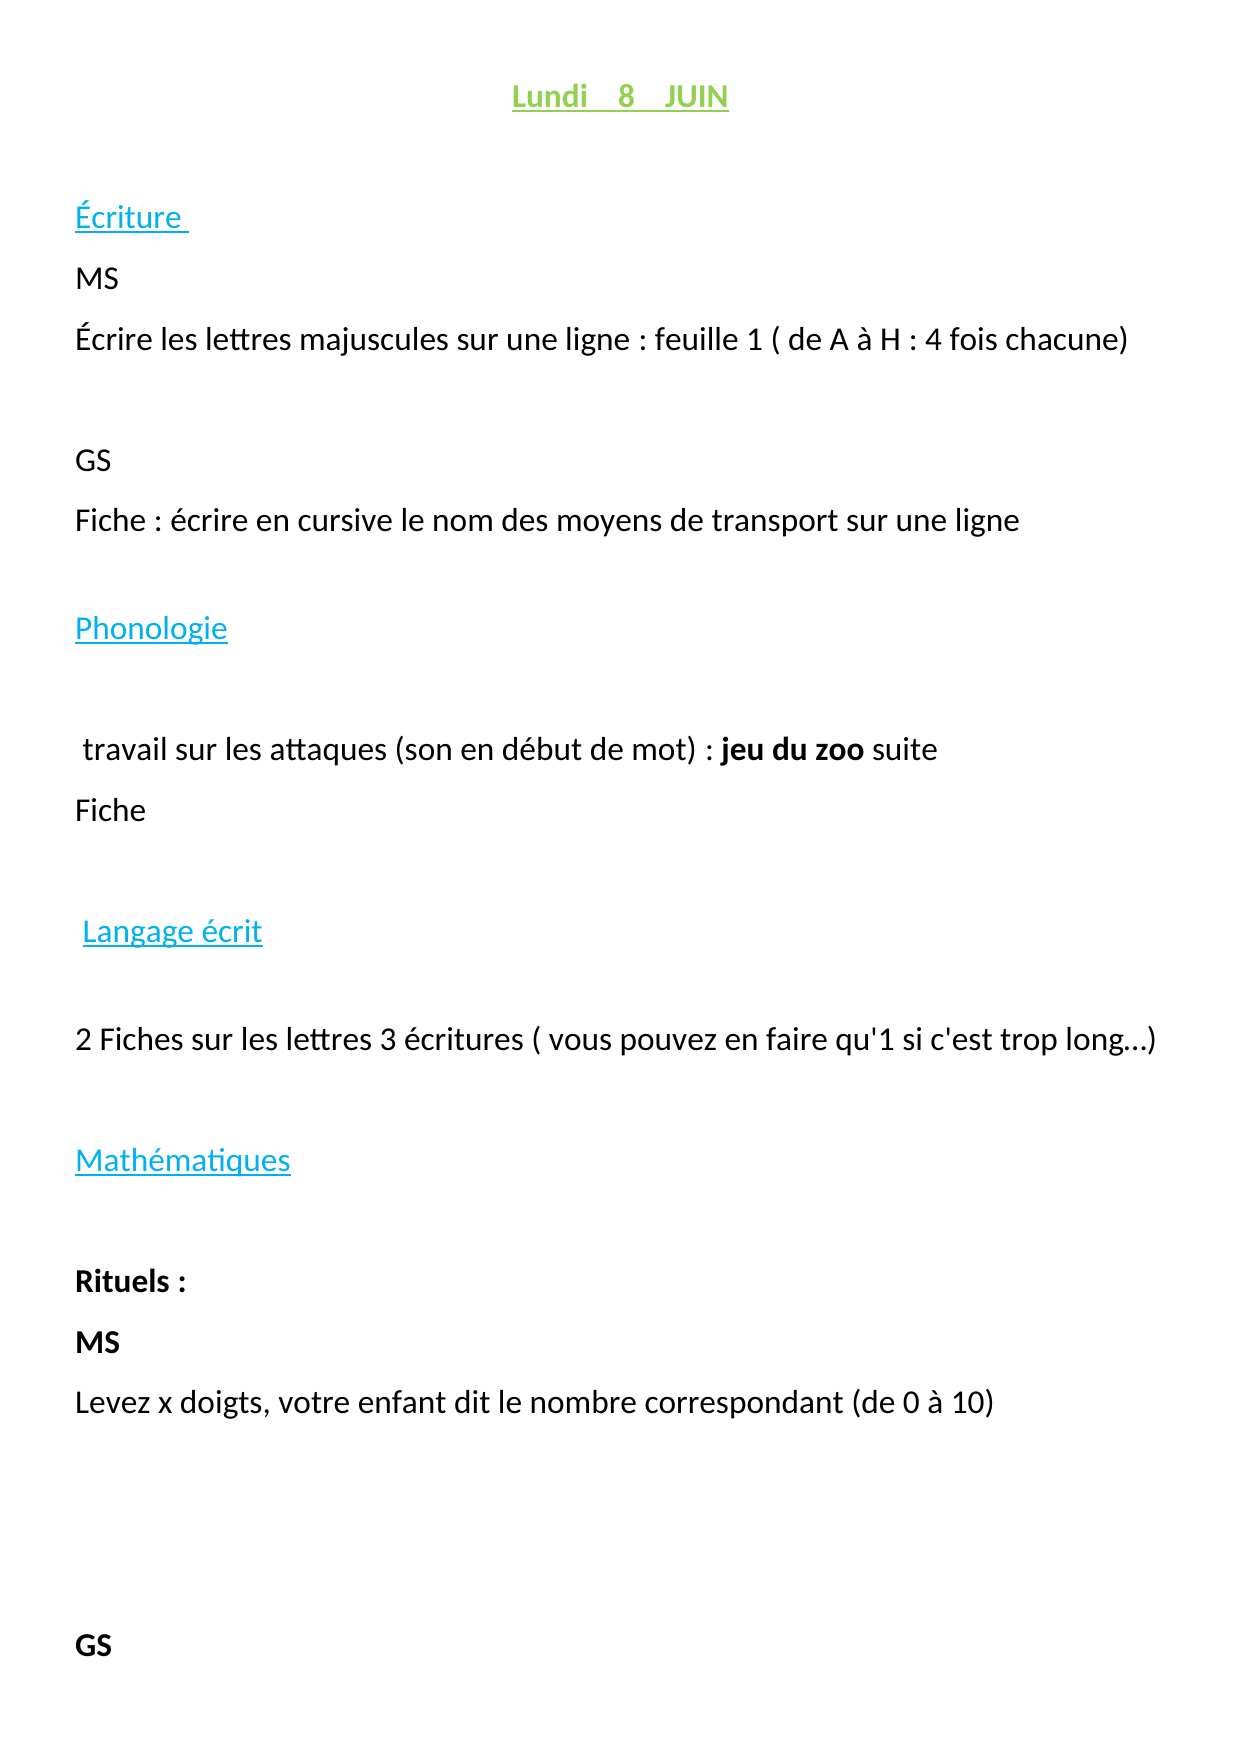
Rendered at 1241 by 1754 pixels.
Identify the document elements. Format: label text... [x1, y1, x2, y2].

text Écrire les lettres majuscules sur une ligne : feuille 1 ( de A à H : 4 fois chacune) [75, 317, 1165, 358]
text Mathématiques [75, 1139, 1165, 1179]
text MS [75, 257, 1165, 298]
text Lundi 8 JUIN [75, 75, 1165, 116]
text MS [75, 1321, 1165, 1361]
text 2 Fiches sur les lettres 3 écritures ( vous pouvez en faire qu'1 si c'est trop long…) [75, 1017, 1165, 1058]
text Fiche : écrire en cursive le nom des moyens de transport sur une ligne [75, 499, 1165, 540]
text Écriture [75, 196, 1165, 237]
text travail sur les attaques (son en début de mot) : jeu du zoo suite [75, 728, 1165, 769]
text Rituels : [75, 1260, 1165, 1301]
text Langage écrit [75, 910, 1165, 951]
text Phonologie [75, 607, 1165, 648]
text GS [75, 439, 1165, 479]
text Fiche [75, 789, 1165, 829]
text Levez x doigts, votre enfant dit le nombre correspondant (de 0 à 10) [75, 1381, 1165, 1422]
text GS [75, 1624, 1165, 1664]
